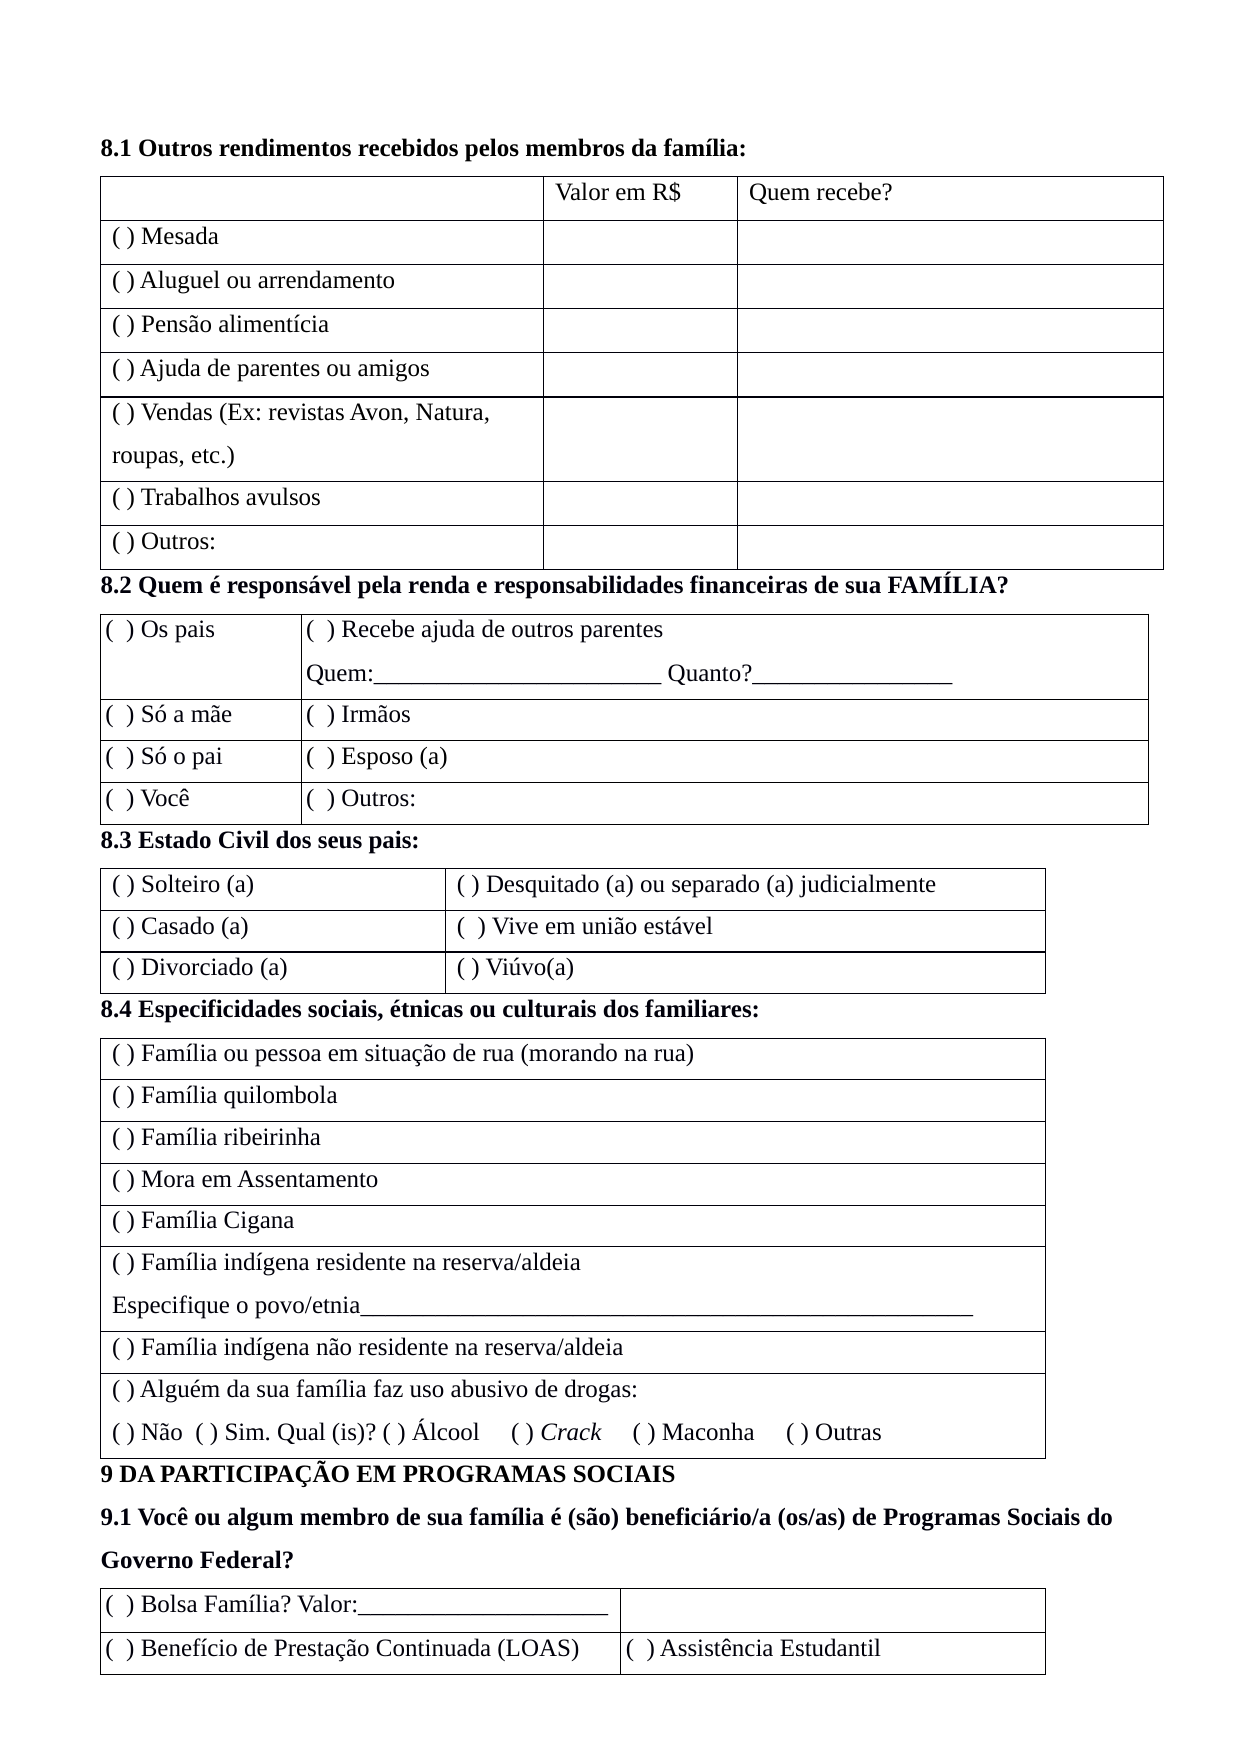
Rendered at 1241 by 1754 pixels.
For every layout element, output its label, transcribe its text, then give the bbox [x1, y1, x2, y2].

table_cell [544, 353, 737, 396]
table_cell [738, 353, 1163, 396]
table_cell ( ) Alguém da sua família faz uso abusivo de drogas: ( ) Não ( ) Sim. Qual (is)? ( ) Álcool ( ) Crack ( ) Maconha ( ) Outras [101, 1374, 1045, 1458]
table_cell ( ) Vendas (Ex: revistas Avon, Natura, roupas, etc.) [101, 398, 543, 481]
table_cell [738, 482, 1163, 525]
table_cell ( ) Outros: [302, 783, 1148, 824]
table_cell [738, 398, 1163, 481]
text 8.1 Outros rendimentos recebidos pelos membros da família: [100, 133, 1157, 162]
table_cell ( ) Só a mãe [101, 700, 301, 740]
table_cell [544, 482, 737, 525]
text 9 DA PARTICIPAÇÃO EM PROGRAMAS SOCIAIS [100, 1459, 1157, 1488]
table_cell ( ) Irmãos [302, 700, 1148, 740]
table_header ( ) Recebe ajuda de outros parentes Quem:_______________________ Quanto?________________ [302, 615, 1148, 698]
table_cell ( ) Casado (a) [101, 911, 445, 951]
table_cell [738, 526, 1163, 569]
table_cell [738, 221, 1163, 264]
table_cell ( ) Viúvo(a) [446, 953, 1045, 993]
table_cell ( ) Só o pai [101, 741, 301, 782]
table_cell ( ) Você [101, 783, 301, 824]
table_header ( ) Os pais [101, 615, 301, 698]
text 8.3 Estado Civil dos seus pais: [100, 825, 1157, 853]
table_header [101, 177, 543, 220]
table_cell ( ) Trabalhos avulsos [101, 482, 543, 525]
table_cell ( ) Mesada [101, 221, 543, 264]
table_header ( ) Desquitado (a) ou separado (a) judicialmente [446, 869, 1045, 910]
table_cell ( ) Família quilombola [101, 1080, 1045, 1121]
table_cell ( ) Aluguel ou arrendamento [101, 265, 543, 308]
table_cell ( ) Mora em Assentamento [101, 1164, 1045, 1204]
text 9.1 Você ou algum membro de sua família é (são) beneficiário/a (os/as) de Programas Sociais do Governo Federal? [100, 1502, 1157, 1574]
table_header ( ) Bolsa Família? Valor:____________________ [101, 1589, 620, 1632]
text 8.4 Especificidades sociais, étnicas ou culturais dos familiares: [100, 994, 1157, 1023]
table_cell ( ) Benefício de Prestação Continuada (LOAS) [101, 1633, 620, 1674]
table_cell ( ) Outros: [101, 526, 543, 569]
table_cell ( ) Vive em união estável [446, 911, 1045, 951]
table_cell ( ) Família ribeirinha [101, 1122, 1045, 1163]
table_cell [738, 309, 1163, 352]
table_cell [544, 398, 737, 481]
table_cell ( ) Pensão alimentícia [101, 309, 543, 352]
table_cell [544, 265, 737, 308]
table_header ( ) Família ou pessoa em situação de rua (morando na rua) [101, 1039, 1045, 1079]
table_header [621, 1589, 1045, 1632]
table_cell [544, 221, 737, 264]
table_cell [738, 265, 1163, 308]
table_cell ( ) Esposo (a) [302, 741, 1148, 782]
table_cell ( ) Família indígena não residente na reserva/aldeia [101, 1332, 1045, 1373]
text 8.2 Quem é responsável pela renda e responsabilidades financeiras de sua FAMÍLIA? [100, 570, 1157, 599]
table_cell [544, 526, 737, 569]
table_header Valor em R$ [544, 177, 737, 220]
table_cell [544, 309, 737, 352]
table_cell ( ) Divorciado (a) [101, 953, 445, 993]
table_cell ( ) Família Cigana [101, 1206, 1045, 1246]
table_header Quem recebe? [738, 177, 1163, 220]
table_cell ( ) Assistência Estudantil [621, 1633, 1045, 1674]
table_header ( ) Solteiro (a) [101, 869, 445, 910]
table_cell ( ) Família indígena residente na reserva/aldeia Especifique o povo/etnia_________________________________________________ [101, 1247, 1045, 1331]
table_cell ( ) Ajuda de parentes ou amigos [101, 353, 543, 396]
